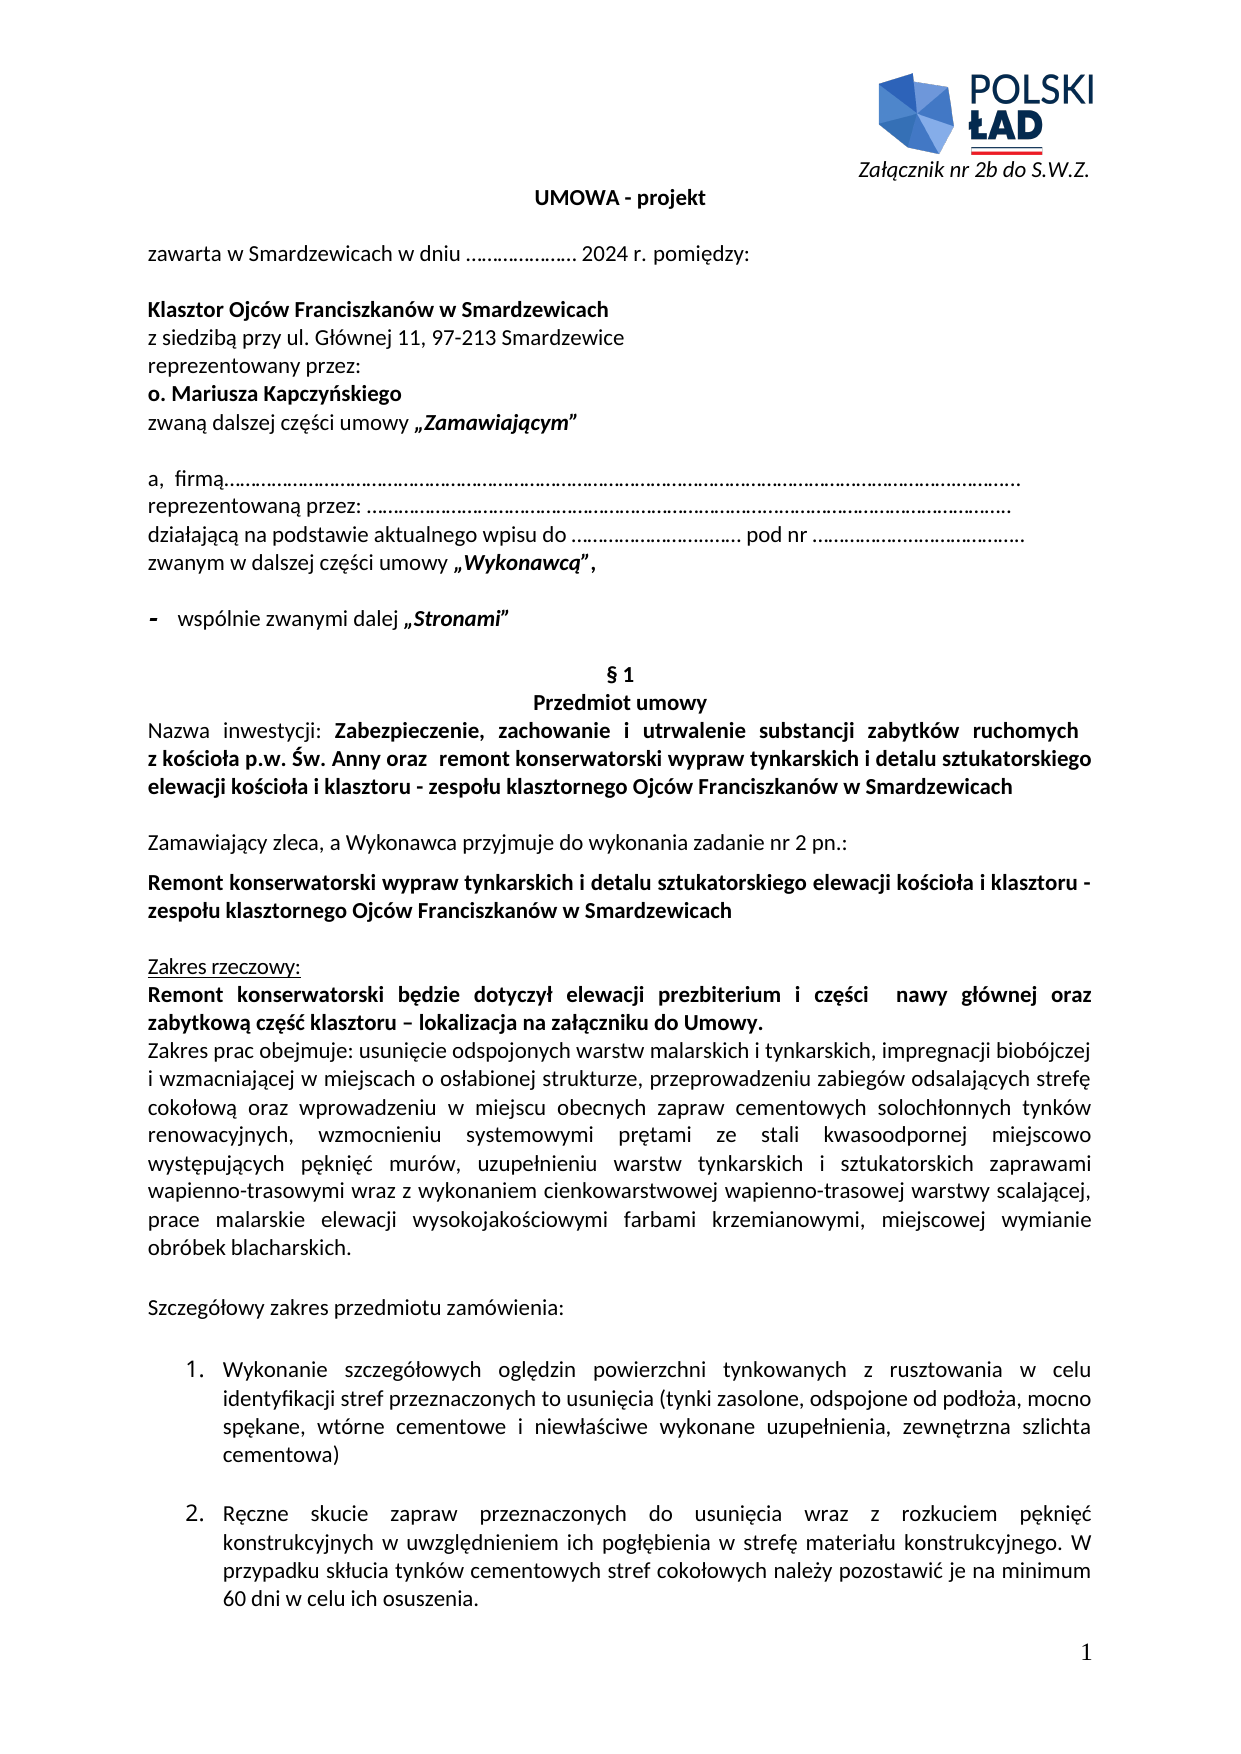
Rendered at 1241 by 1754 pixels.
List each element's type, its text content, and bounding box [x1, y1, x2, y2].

text Remont konserwatorski wypraw tynkarskich i detalu sztukatorskiego elewacji kościoła i klasztoru - zespołu klasztornego Ojców Franciszkanów w Smardzewicach [148, 868, 1093, 924]
text Przedmiot umowy [148, 688, 1093, 716]
text reprezentowaną przez: …………………………………………………………………...…………………………………….. [148, 492, 1093, 520]
list Ręczne skucie zapraw przeznaczonych do usunięcia wraz z rozkuciem pęknięć konstrukcyjnych w uwzględnieniem ich pogłębienia w strefę materiału konstrukcyjnego. W przypadku skłucia tynków cementowych stref cokołowych należy pozostawić je na minimum 60 dni w celu ich osuszenia. [185, 1496, 1093, 1612]
text o. Mariusza Kapczyńskiego [148, 379, 1093, 408]
text § 1 [148, 660, 1093, 688]
text zwaną dalszej części umowy „Zamawiającym” [148, 408, 1093, 436]
text Zamawiający zleca, a Wykonawca przyjmuje do wykonania zadanie nr 2 pn.: [148, 828, 1093, 856]
text zwanym w dalszej części umowy „Wykonawcą”, [148, 548, 1093, 576]
text zawarta w Smardzewicach w dniu ………………… 2024 r. pomiędzy: [148, 239, 1093, 267]
list Wykonanie szczegółowych oględzin powierzchni tynkowanych z rusztowania w celu identyfikacji stref przeznaczonych to usunięcia (tynki zasolone, odspojone od podłoża, mocno spękane, wtórne cementowe i niewłaściwe wykonane uzupełnienia, zewnętrzna szlichta cementowa) [185, 1353, 1093, 1468]
picture [878, 73, 1093, 155]
text Załącznik nr 2b do S.W.Z. [148, 155, 1093, 183]
text reprezentowany przez: [148, 352, 1093, 379]
text a, firmą………………………………………………………………………………………………………………………….………... [148, 464, 1093, 492]
text Remont konserwatorski będzie dotyczył elewacji prezbiterium i części nawy głównej oraz zabytkową część klasztoru – lokalizacja na załączniku do Umowy. [148, 981, 1093, 1037]
text Zakres rzeczowy: [148, 952, 1093, 981]
text UMOWA - projekt [148, 183, 1093, 211]
text Klasztor Ojców Franciszkanów w Smardzewicach [148, 296, 1093, 323]
text Zakres prac obejmuje: usunięcie odspojonych warstw malarskich i tynkarskich, impregnacji biobójczej i wzmacniającej w miejscach o osłabionej strukturze, przeprowadzeniu zabiegów odsalających strefę cokołową oraz wprowadzeniu w miejscu obecnych zapraw cementowych solochłonnych tynków renowacyjnych, wzmocnieniu systemowymi prętami ze stali kwasoodpornej miejscowo występujących pęknięć murów, uzupełnieniu warstw tynkarskich i sztukatorskich zaprawami wapienno-trasowymi wraz z wykonaniem cienkowarstwowej wapienno-trasowej warstwy scalającej, prace malarskie elewacji wysokojakościowymi farbami krzemianowymi, miejscowej wymianie obróbek blacharskich. [148, 1037, 1093, 1261]
list wspólnie zwanymi dalej „Stronami” [148, 604, 1093, 632]
text Nazwa inwestycji: Zabezpieczenie, zachowanie i utrwalenie substancji zabytków ruchomych z kościoła p.w. Św. Anny oraz remont konserwatorski wypraw tynkarskich i detalu sztukatorskiego elewacji kościoła i klasztoru - zespołu klasztornego Ojców Franciszkanów w Smardzewicach [148, 716, 1093, 800]
text działającą na podstawie aktualnego wpisu do ……………………..…… pod nr ………………..……………….. [148, 520, 1093, 548]
text z siedzibą przy ul. Głównej 11, 97-213 Smardzewice [148, 323, 1093, 352]
text Szczegółowy zakres przedmiotu zamówienia: [148, 1293, 1093, 1321]
